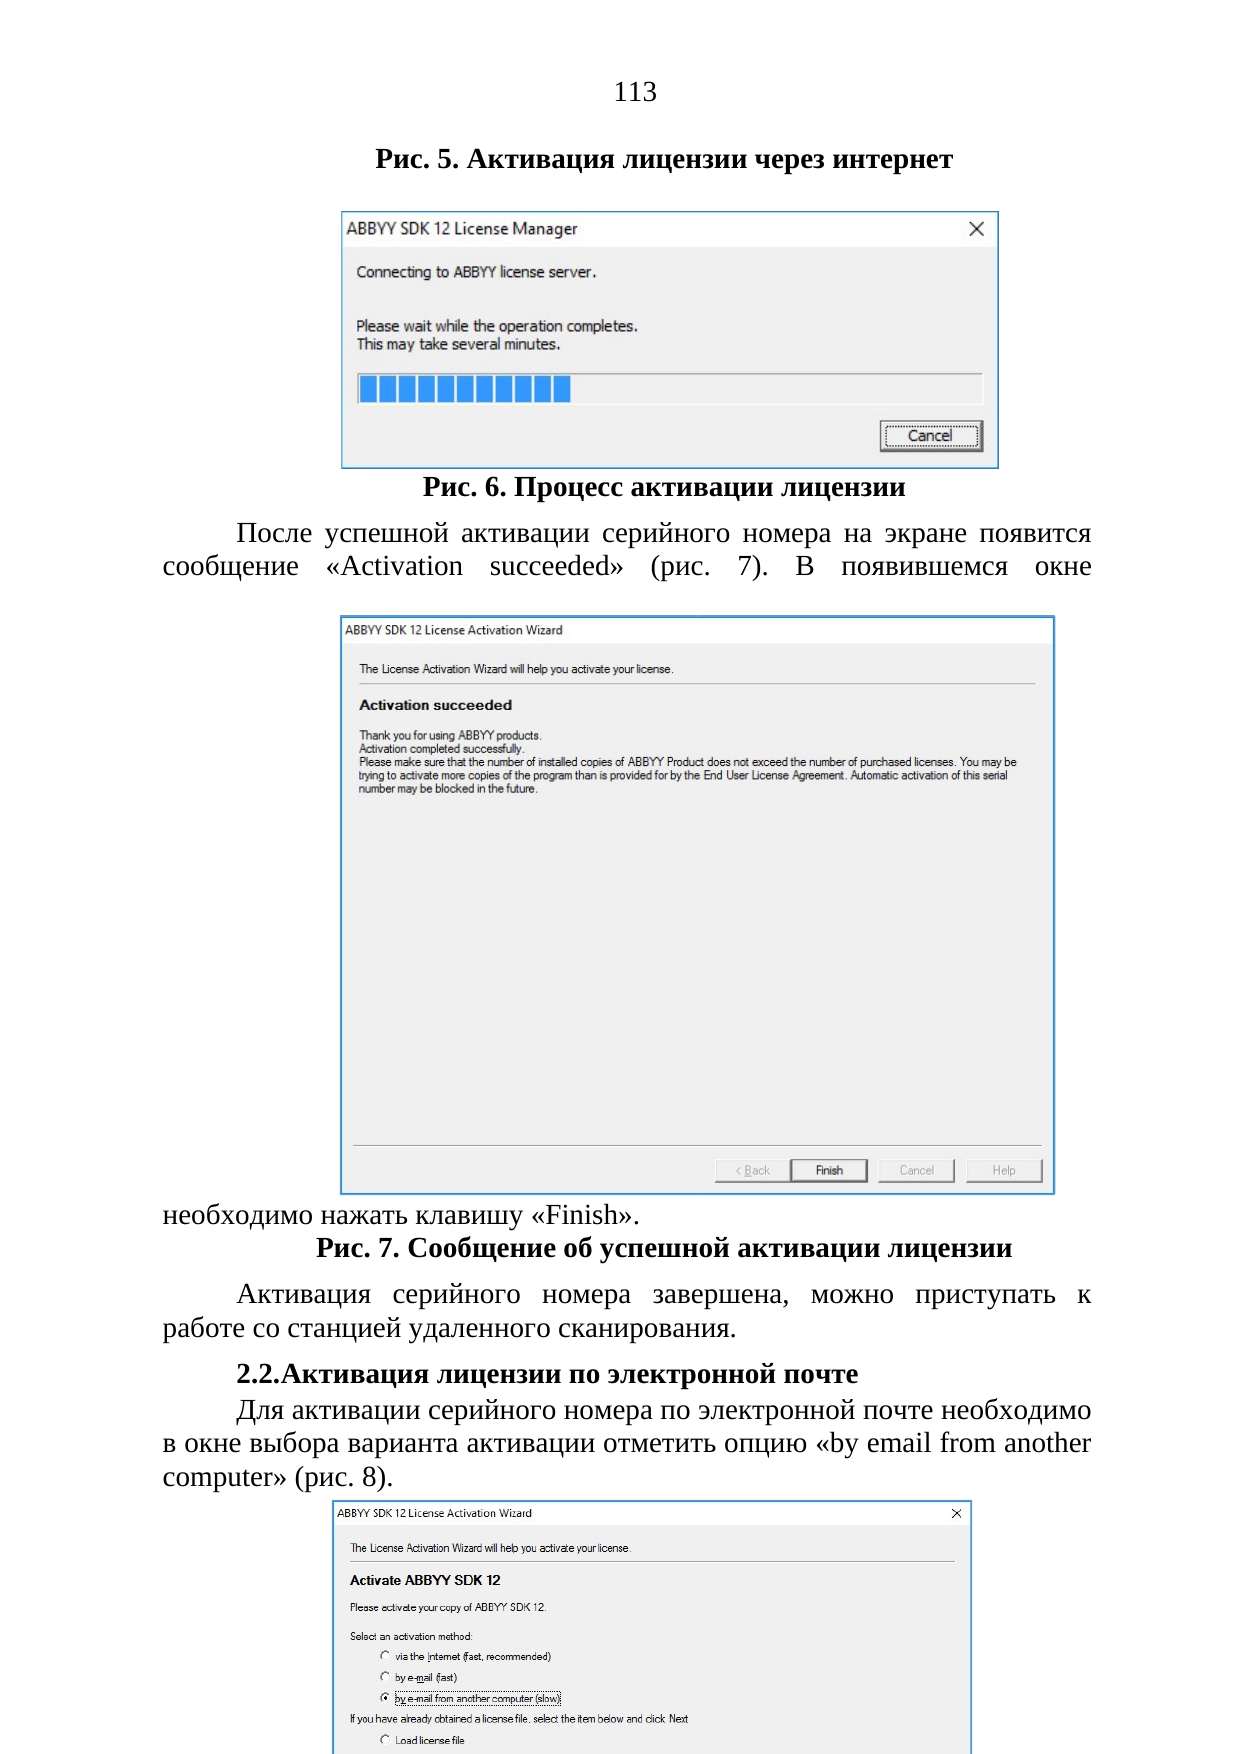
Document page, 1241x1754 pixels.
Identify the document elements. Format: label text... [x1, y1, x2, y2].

picture [342, 618, 1053, 1193]
text Рис. 5. Активация лицензии через интернет [162, 141, 1092, 174]
text Рис. 7. Сообщение об успешной активации лицензии [162, 1230, 1092, 1264]
picture [334, 1502, 970, 1754]
list Активация лицензии по электронной почте [162, 1356, 1092, 1389]
picture [341, 211, 999, 469]
text Для активации серийного номера по электронной почте необходимо в окне выбора варианта активации отметить опцию «by email from another computer» (рис. 8). [162, 1392, 1092, 1493]
text Активация серийного номера завершена, можно приступать к работе со станцией удаленного сканирования. [162, 1276, 1092, 1343]
